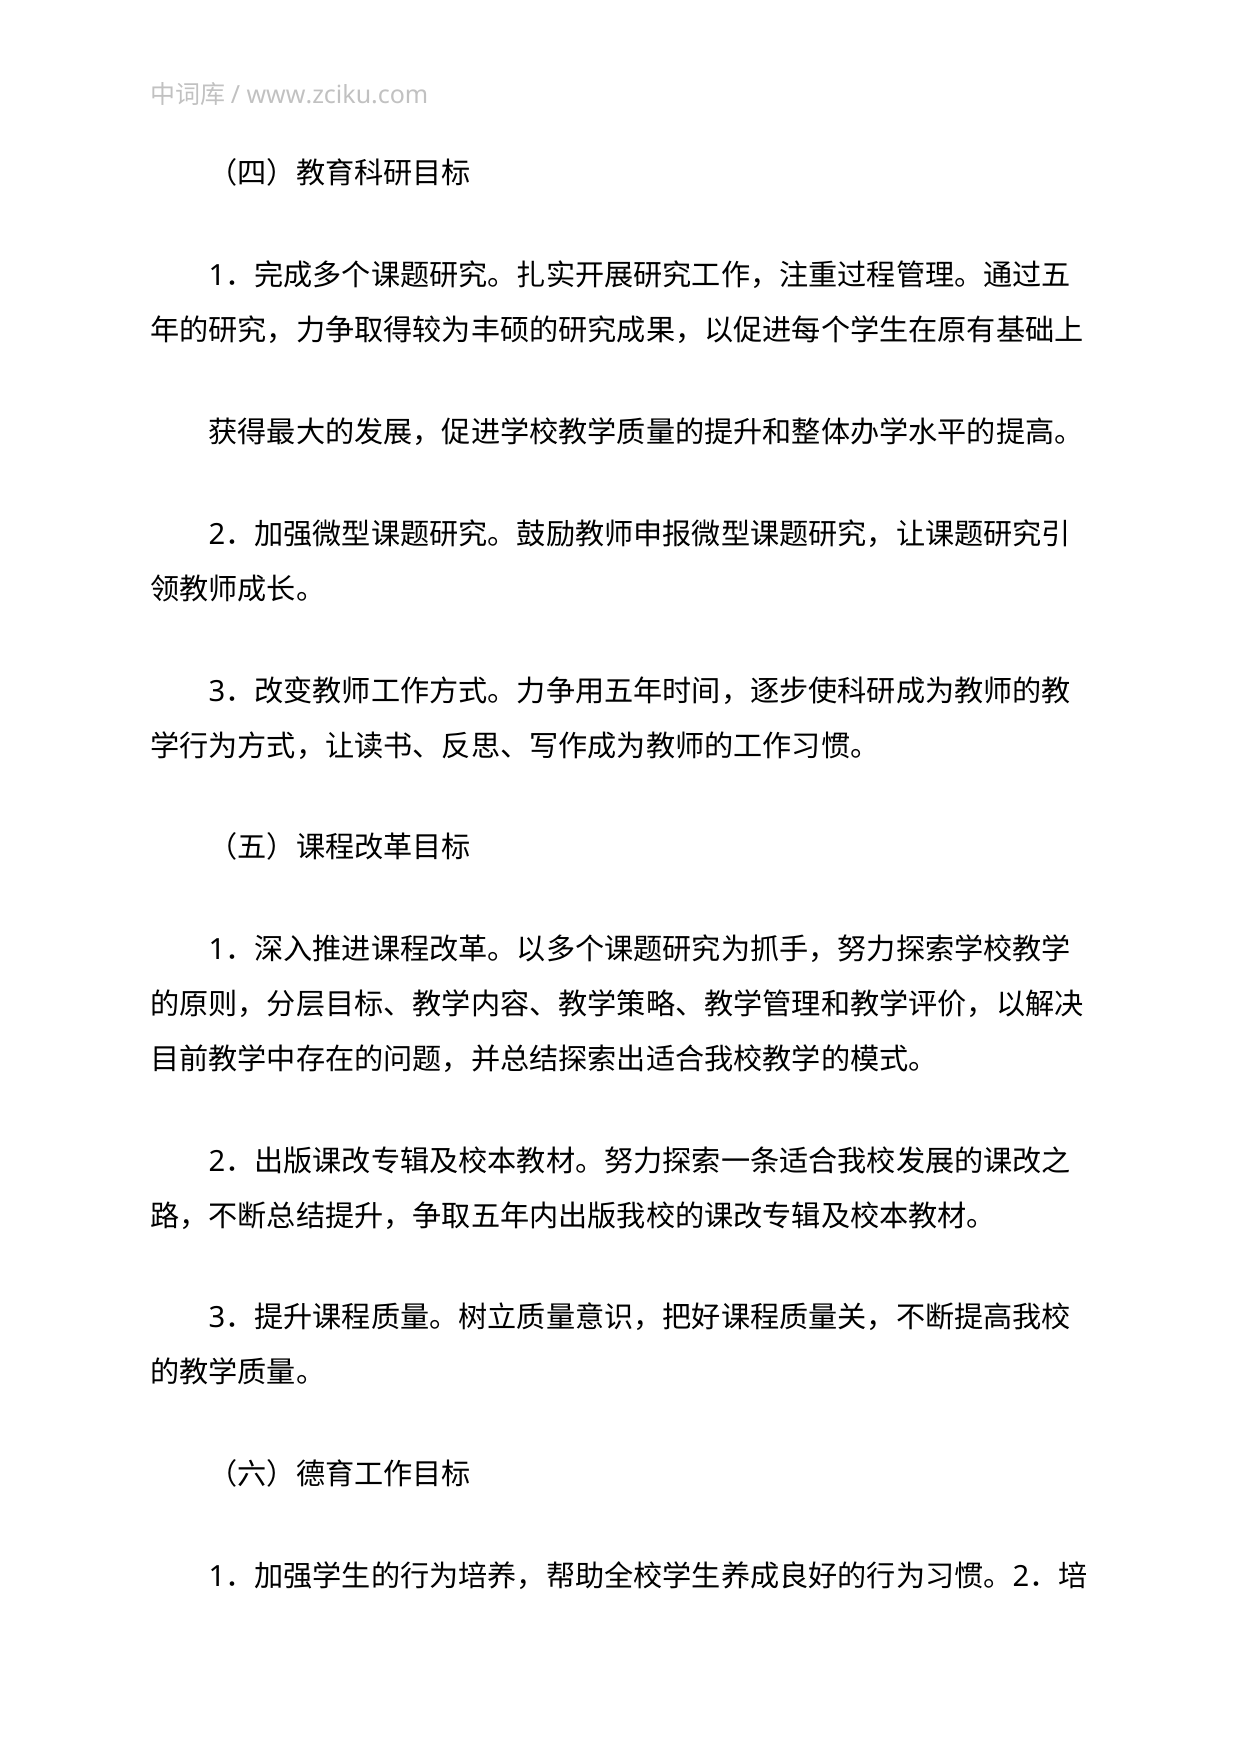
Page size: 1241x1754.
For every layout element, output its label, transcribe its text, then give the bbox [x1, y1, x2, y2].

text 1．深入推进课程改革。以多个课题研究为抓手，努力探索学校教学的原则，分层目标、教学内容、教学策略、教学管理和教学评价，以解决目前教学中存在的问题，并总结探索出适合我校教学的模式。 [150, 926, 1090, 1078]
text 2．加强微型课题研究。鼓励教师申报微型课题研究，让课题研究引领教师成长。 [150, 510, 1090, 608]
text （四）教育科研目标 [150, 150, 1090, 192]
text （六）德育工作目标 [150, 1451, 1090, 1493]
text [150, 1553, 1090, 1595]
text 1．完成多个课题研究。扎实开展研究工作，注重过程管理。通过五年的研究，力争取得较为丰硕的研究成果，以促进每个学生在原有基础上 [150, 252, 1090, 349]
text （五）课程改革目标 [150, 824, 1090, 866]
text 获得最大的发展，促进学校教学质量的提升和整体办学水平的提高。 [150, 408, 1090, 451]
text 3．改变教师工作方式。力争用五年时间，逐步使科研成为教师的教学行为方式，让读书、反思、写作成为教师的工作习惯。 [150, 667, 1090, 764]
text 2．出版课改专辑及校本教材。努力探索一条适合我校发展的课改之路，不断总结提升，争取五年内出版我校的课改专辑及校本教材。 [150, 1137, 1090, 1234]
text 3．提升课程质量。树立质量意识，把好课程质量关，不断提高我校的教学质量。 [150, 1294, 1090, 1391]
